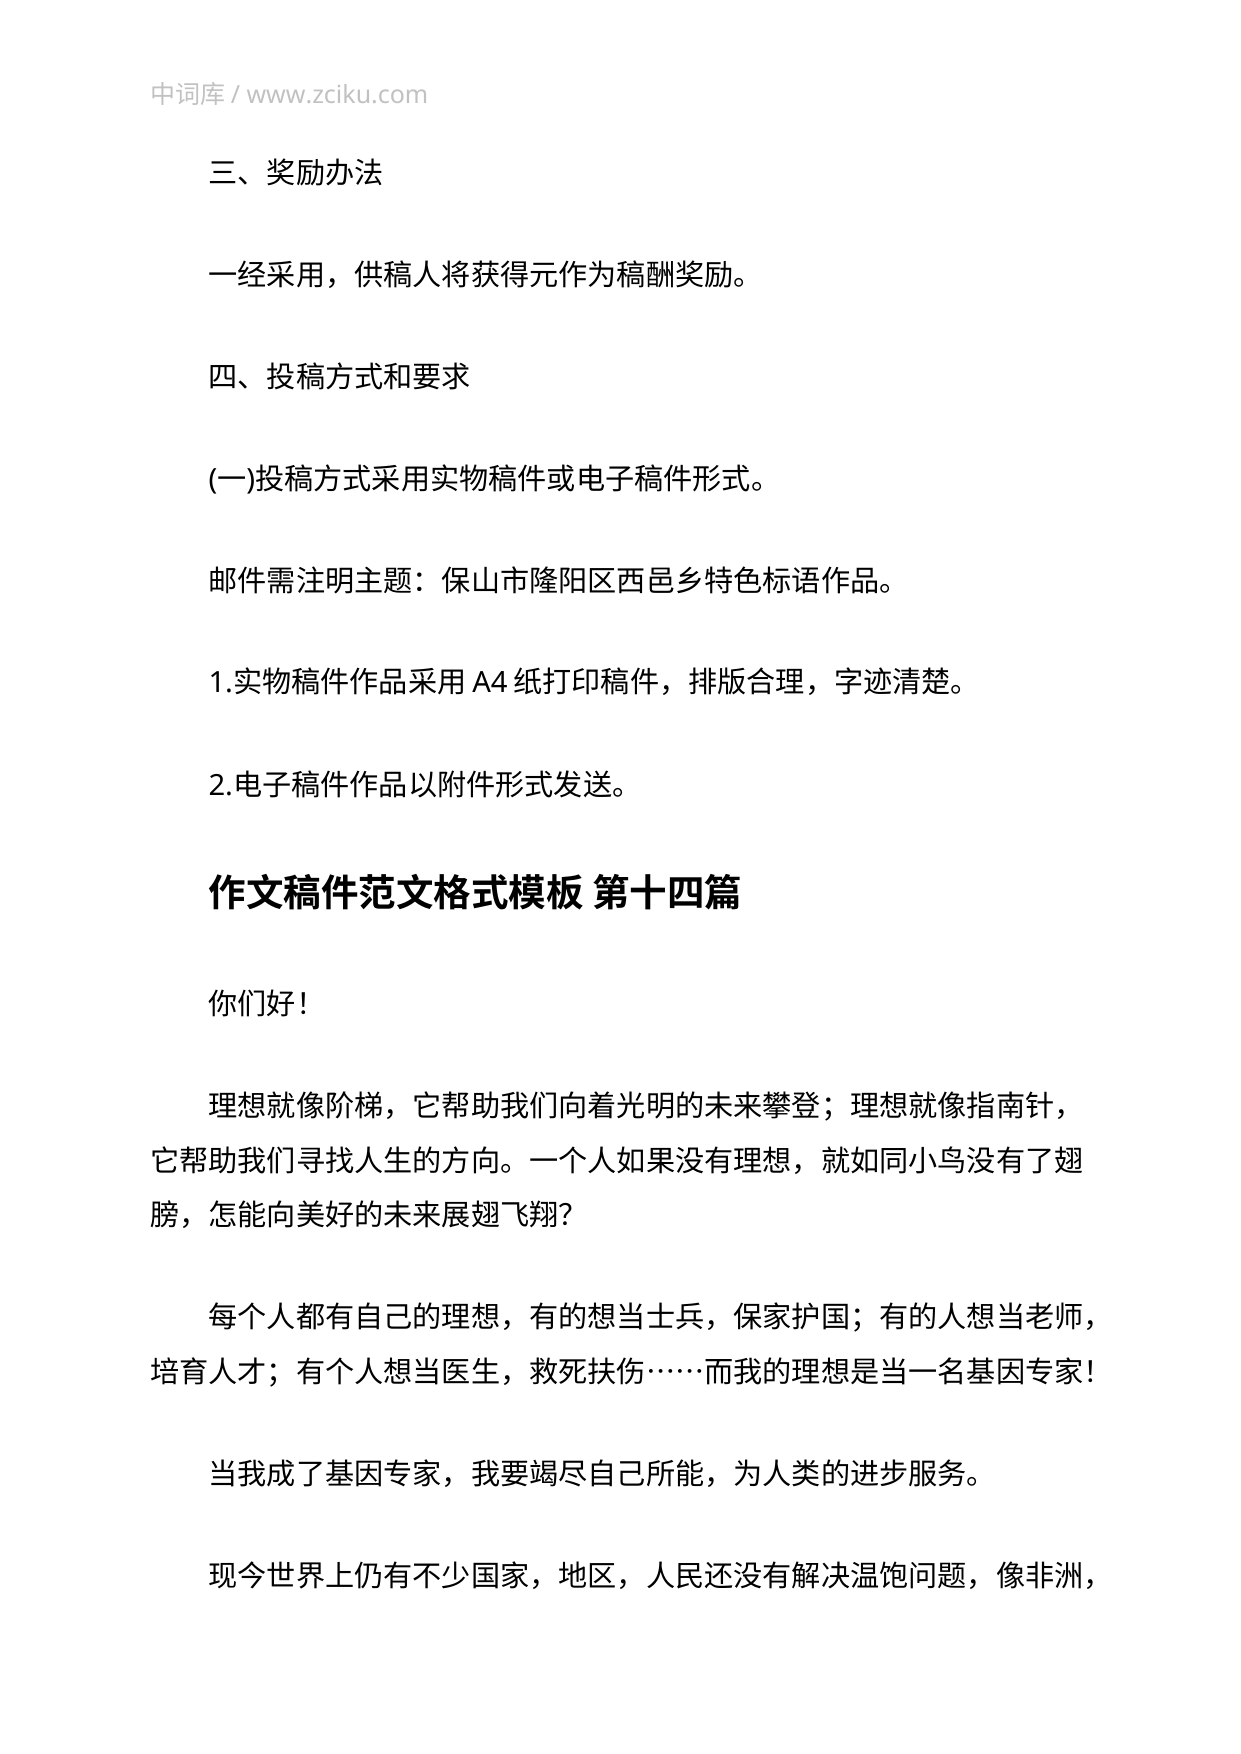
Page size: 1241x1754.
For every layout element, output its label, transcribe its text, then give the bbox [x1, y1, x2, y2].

text 一经采用，供稿人将获得元作为稿酬奖励。 [150, 252, 1090, 294]
text 每个人都有自己的理想，有的想当士兵，保家护国；有的人想当老师，培育人才；有个人想当医生，救死扶伤……而我的理想是当一名基因专家！ [150, 1294, 1090, 1391]
text 1.实物稿件作品采用A4纸打印稿件，排版合理，字迹清楚。 [150, 659, 1090, 701]
text 当我成了基因专家，我要竭尽自己所能，为人类的进步服务。 [150, 1450, 1090, 1493]
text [150, 1552, 1090, 1594]
text 你们好！ [150, 980, 1090, 1023]
text 作文稿件范文格式模板 第十四篇 [150, 863, 1090, 917]
text 四、投稿方式和要求 [150, 353, 1090, 396]
text 2.电子稿件作品以附件形式发送。 [150, 761, 1090, 803]
text 邮件需注明主题：保山市隆阳区西邑乡特色标语作品。 [150, 557, 1090, 599]
text 理想就像阶梯，它帮助我们向着光明的未来攀登；理想就像指南针，它帮助我们寻找人生的方向。一个人如果没有理想，就如同小鸟没有了翅膀，怎能向美好的未来展翅飞翔？ [150, 1082, 1090, 1234]
text 三、奖励办法 [150, 150, 1090, 192]
text (一)投稿方式采用实物稿件或电子稿件形式。 [150, 455, 1090, 498]
